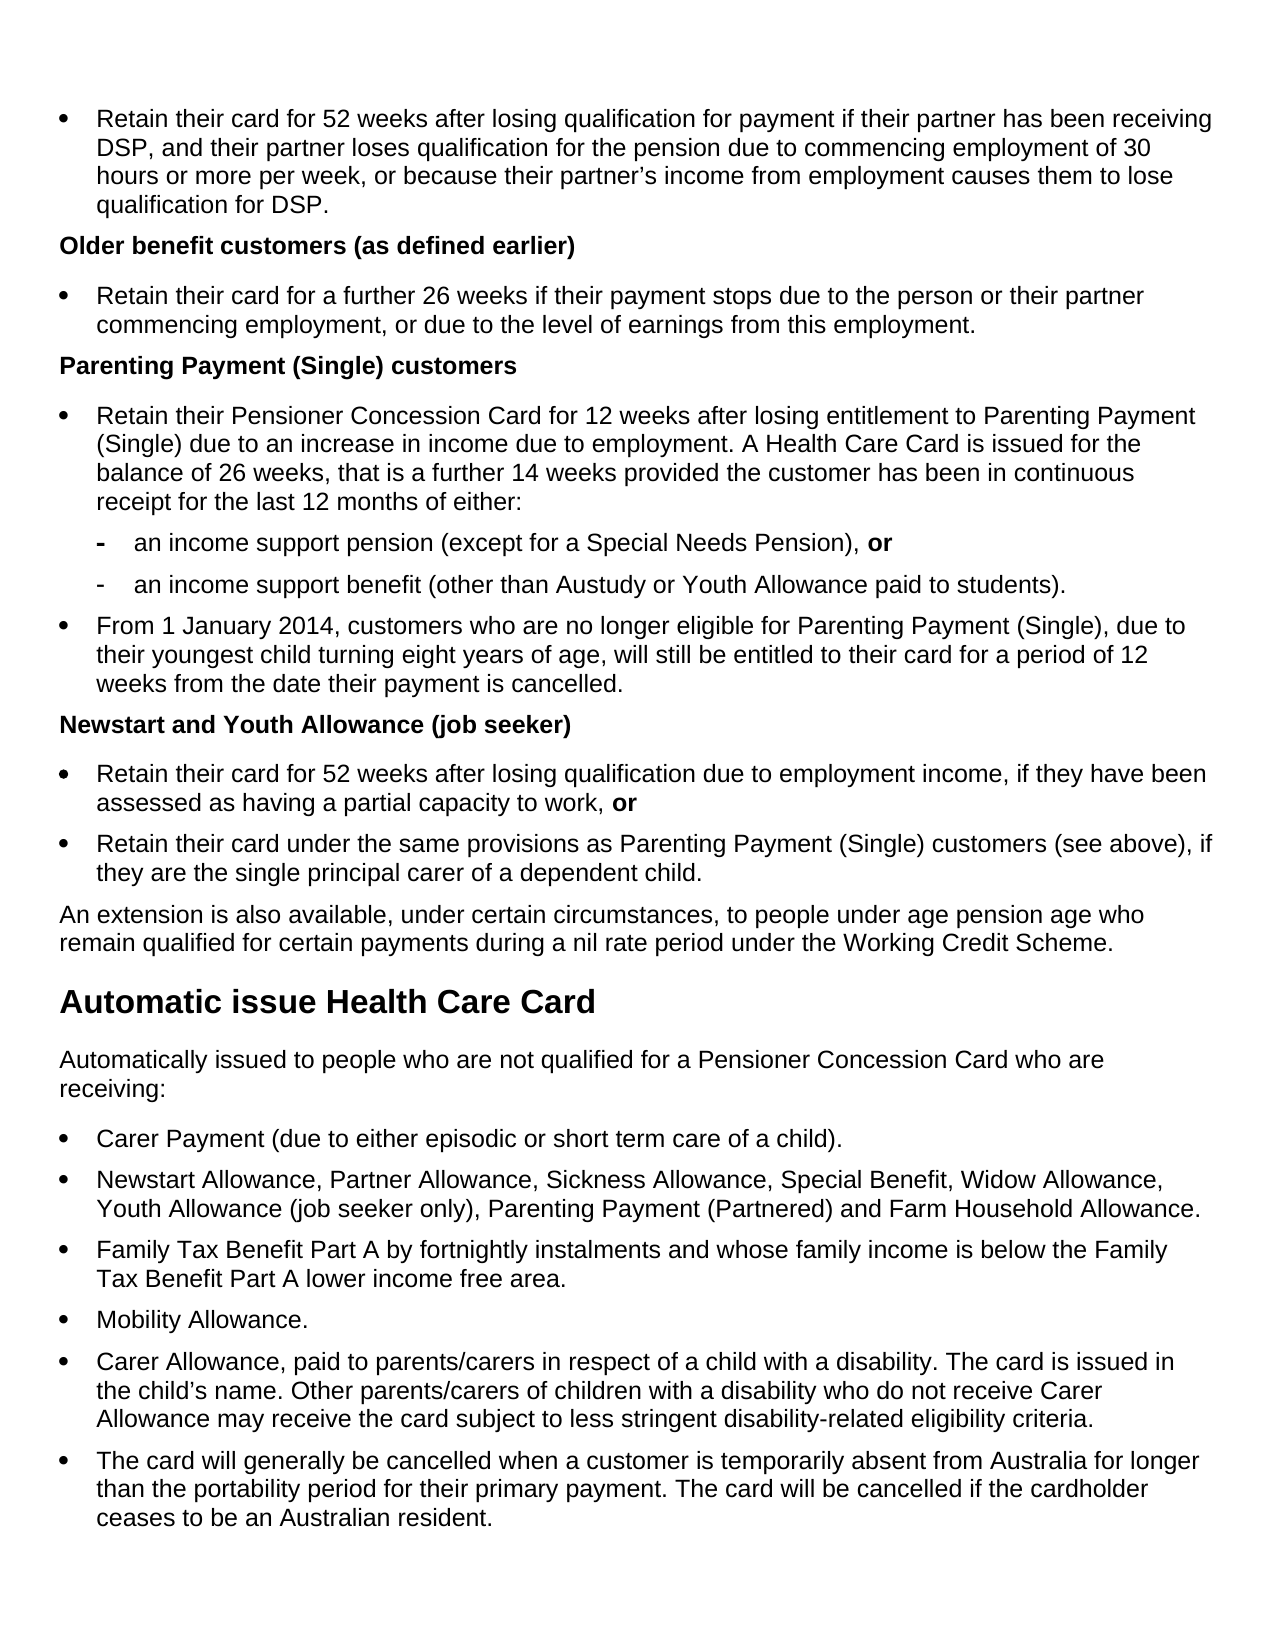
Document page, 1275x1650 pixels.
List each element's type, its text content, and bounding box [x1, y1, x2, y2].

text An extension is also available, under certain circumstances, to people under age pension age who remain qualified for certain payments during a nil rate period under the Working Credit Scheme. [59, 899, 1216, 957]
text Newstart and Youth Allowance (job seeker) [59, 710, 1216, 738]
list Retain their card for a further 26 weeks if their payment stops due to the person or their partner commencing employment, or due to the level of earnings from this employment. [59, 281, 1216, 338]
list Retain their card under the same provisions as Parenting Payment (Single) customers (see above), if they are the single principal carer of a dependent child. [59, 829, 1216, 887]
text Older benefit customers (as defined earlier) [59, 231, 1216, 260]
list Carer Allowance, paid to parents/carers in respect of a child with a disability. The card is issued in the child’s name. Other parents/carers of children with a disability who do not receive Carer Allowance may receive the card subject to less stringent disability-related eligibility criteria. [59, 1347, 1216, 1433]
list The card will generally be cancelled when a customer is temporarily absent from Australia for longer than the portability period for their primary payment. The card will be cancelled if the cardholder ceases to be an Australian resident. [59, 1446, 1216, 1532]
list an income support benefit (other than Austudy or Youth Allowance paid to students). [96, 569, 1216, 598]
list Retain their card for 52 weeks after losing qualification due to employment income, if they have been assessed as having a partial capacity to work, or [59, 759, 1216, 817]
list Family Tax Benefit Part A by fortnightly instalments and whose family income is below the Family Tax Benefit Part A lower income free area. [59, 1235, 1216, 1293]
list From 1 January 2014, customers who are no longer eligible for Parenting Payment (Single), due to their youngest child turning eight years of age, will still be entitled to their card for a period of 12 weeks from the date their payment is cancelled. [59, 611, 1216, 697]
list an income support pension (except for a Special Needs Pension), or [96, 528, 1216, 557]
list Mobility Allowance. [59, 1305, 1216, 1334]
list Retain their card for 52 weeks after losing qualification for payment if their partner has been receiving DSP, and their partner loses qualification for the pension due to commencing employment of 30 hours or more per week, or because their partner’s income from employment causes them to lose qualification for DSP. [59, 104, 1216, 219]
subtitle Automatic issue Health Care Card [59, 982, 1216, 1021]
list Retain their Pensioner Concession Card for 12 weeks after losing entitlement to Parenting Payment (Single) due to an increase in income due to employment. A Health Care Card is issued for the balance of 26 weeks, that is a further 14 weeks provided the customer has been in continuous receipt for the last 12 months of either: [59, 401, 1216, 516]
list Carer Payment (due to either episodic or short term care of a child). [59, 1124, 1216, 1153]
text Automatically issued to people who are not qualified for a Pensioner Concession Card who are receiving: [59, 1046, 1216, 1103]
text Parenting Payment (Single) customers [59, 351, 1216, 380]
list Newstart Allowance, Partner Allowance, Sickness Allowance, Special Benefit, Widow Allowance, Youth Allowance (job seeker only), Parenting Payment (Partnered) and Farm Household Allowance. [59, 1165, 1216, 1223]
